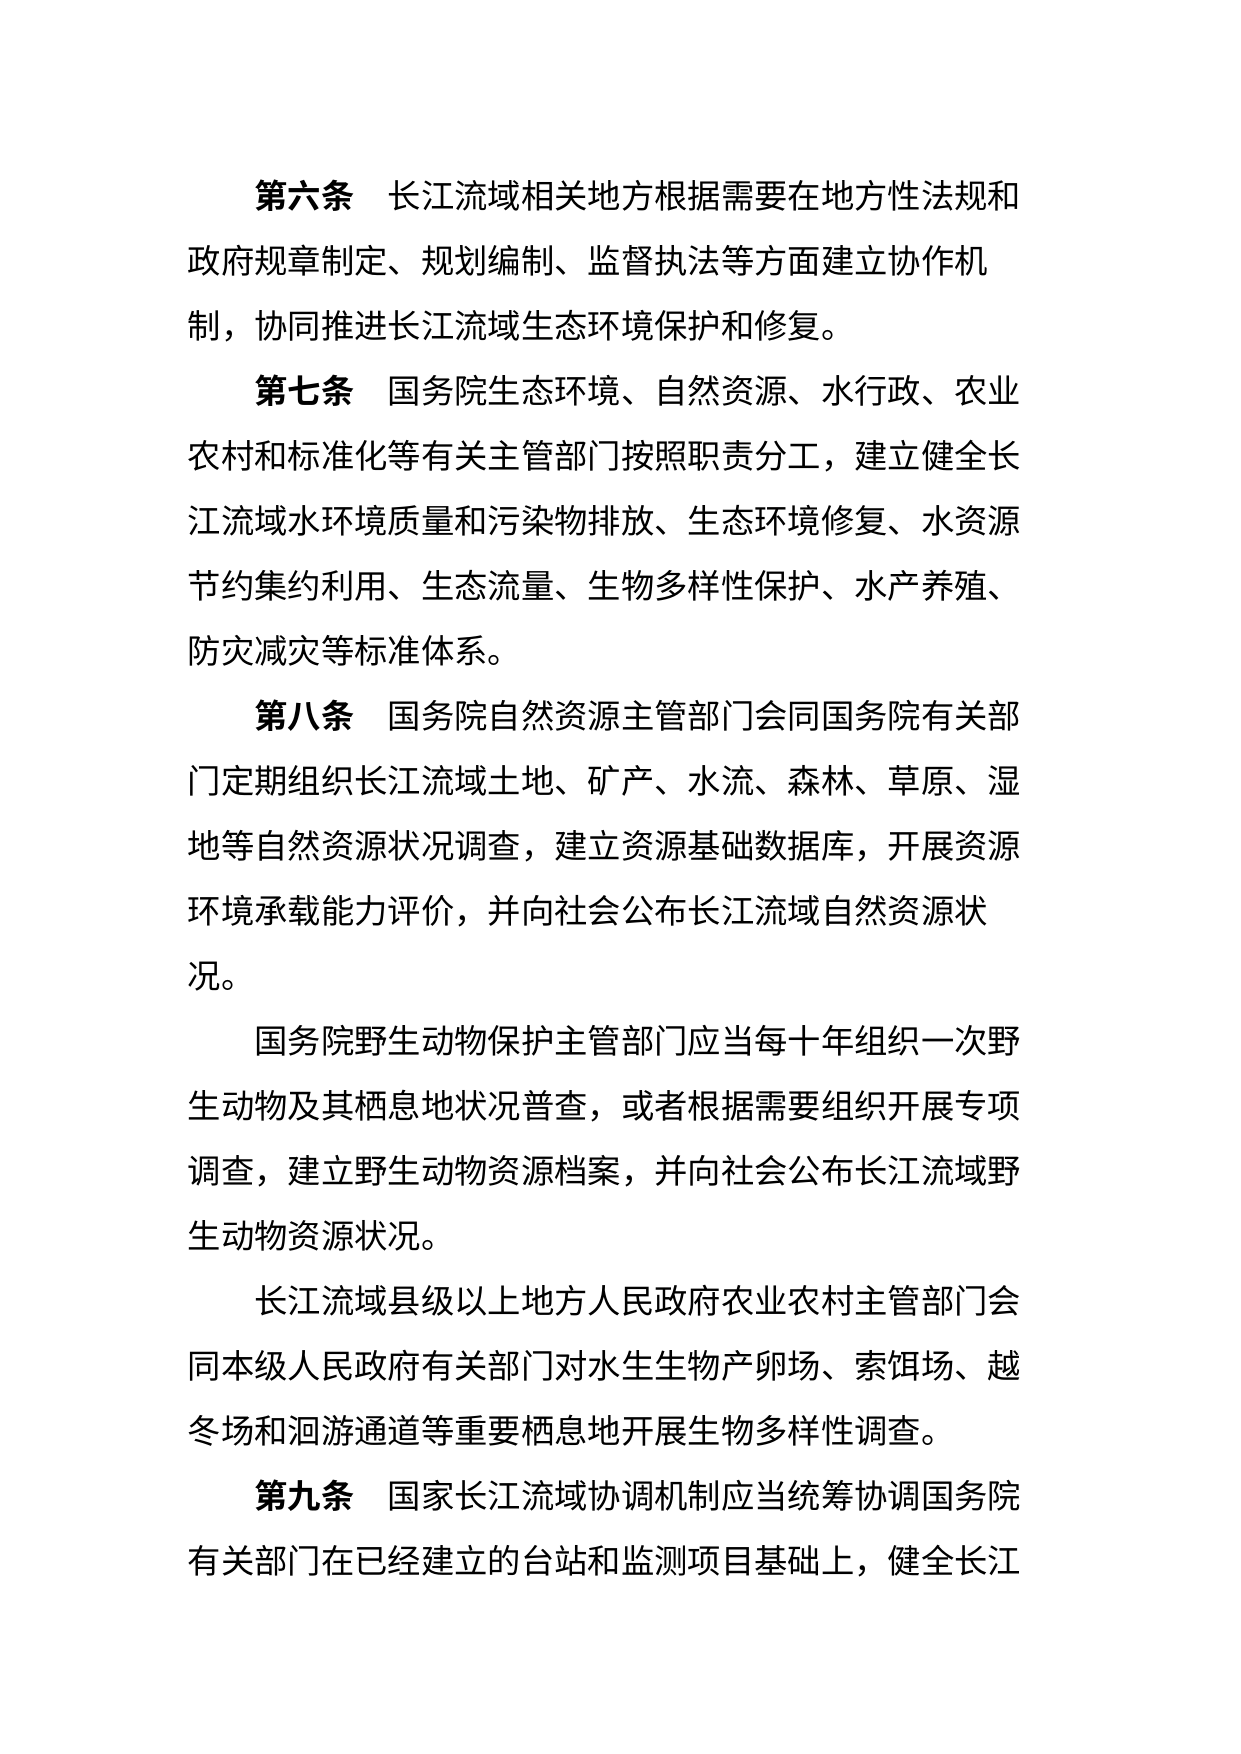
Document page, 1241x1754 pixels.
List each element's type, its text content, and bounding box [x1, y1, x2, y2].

text 第七条 国务院生态环境、自然资源、水行政、农业农村和标准化等有关主管部门按照职责分工，建立健全长江流域水环境质量和污染物排放、生态环境修复、水资源节约集约利用、生态流量、生物多样性保护、水产养殖、防灾减灾等标准体系。 [187, 357, 1053, 682]
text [187, 1462, 1053, 1592]
text 第八条 国务院自然资源主管部门会同国务院有关部门定期组织长江流域土地、矿产、水流、森林、草原、湿地等自然资源状况调查，建立资源基础数据库，开展资源环境承载能力评价，并向社会公布长江流域自然资源状况。 [187, 682, 1053, 1007]
text 长江流域县级以上地方人民政府农业农村主管部门会同本级人民政府有关部门对水生生物产卵场、索饵场、越冬场和洄游通道等重要栖息地开展生物多样性调查。 [187, 1267, 1053, 1462]
text 第六条 长江流域相关地方根据需要在地方性法规和政府规章制定、规划编制、监督执法等方面建立协作机制，协同推进长江流域生态环境保护和修复。 [187, 162, 1053, 357]
text 国务院野生动物保护主管部门应当每十年组织一次野生动物及其栖息地状况普查，或者根据需要组织开展专项调查，建立野生动物资源档案，并向社会公布长江流域野生动物资源状况。 [187, 1007, 1053, 1267]
